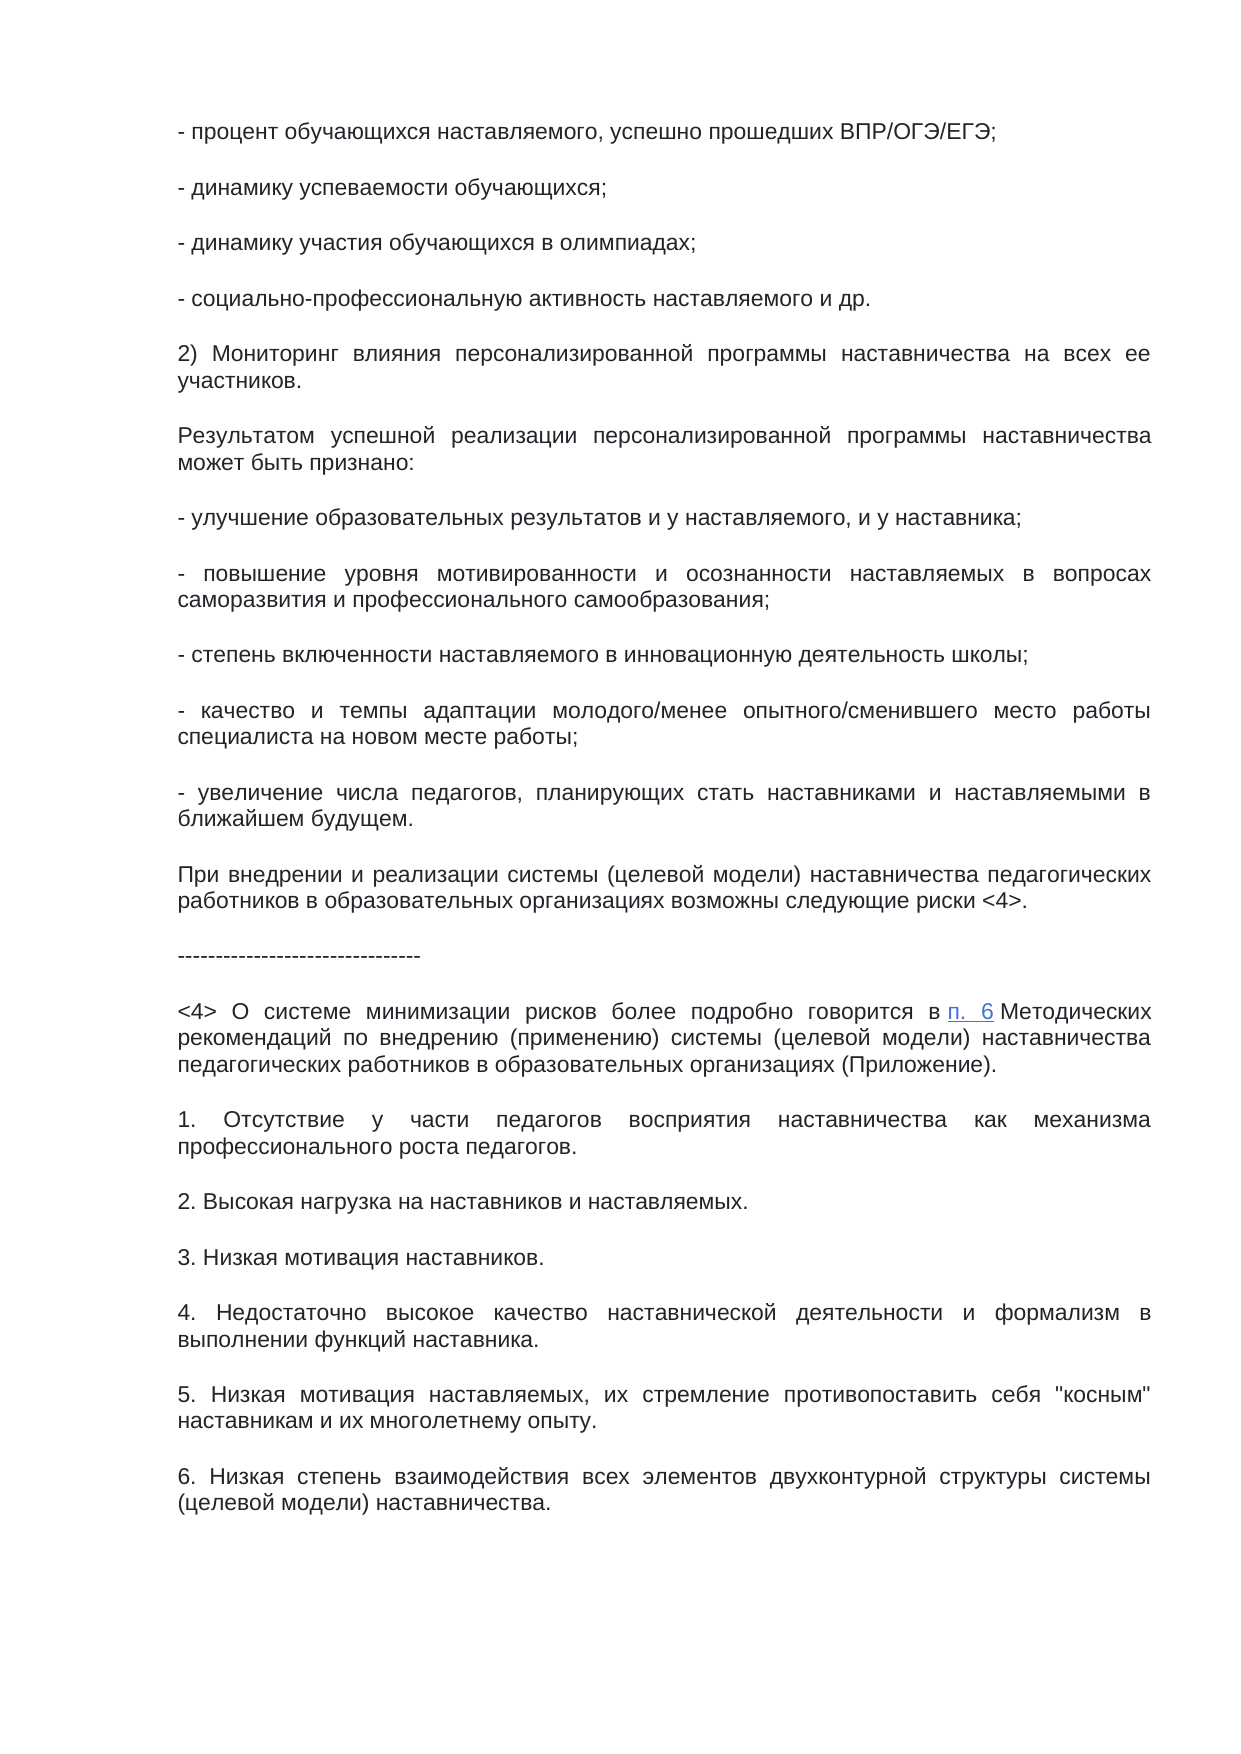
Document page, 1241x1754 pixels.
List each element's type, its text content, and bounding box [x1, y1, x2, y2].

text - процент обучающихся наставляемого, успешно прошедших ВПР/ОГЭ/ЕГЭ; [177, 118, 1152, 144]
text При внедрении и реализации системы (целевой модели) наставничества педагогических работников в образовательных организациях возможны следующие риски <4>. [177, 861, 1152, 913]
text 2. Высокая нагрузка на наставников и наставляемых. [177, 1188, 1152, 1214]
text 5. Низкая мотивация наставляемых, их стремление противопоставить себя "косным" наставникам и их многолетнему опыту. [177, 1381, 1152, 1434]
text - качество и темпы адаптации молодого/менее опытного/сменившего место работы специалиста на новом месте работы; [177, 697, 1152, 749]
text - повышение уровня мотивированности и осознанности наставляемых в вопросах саморазвития и профессионального самообразования; [177, 559, 1152, 612]
text 4. Недостаточно высокое качество наставнической деятельности и формализм в выполнении функций наставника. [177, 1299, 1152, 1352]
text Результатом успешной реализации персонализированной программы наставничества может быть признано: [177, 422, 1152, 475]
text - увеличение числа педагогов, планирующих стать наставниками и наставляемыми в ближайшем будущем. [177, 779, 1152, 831]
text 1. Отсутствие у части педагогов восприятия наставничества как механизма профессионального роста педагогов. [177, 1106, 1152, 1159]
text - динамику успеваемости обучающихся; [177, 174, 1152, 200]
text <4> О системе минимизации рисков более подробно говорится в п. 6 Методических рекомендаций по внедрению (применению) системы (целевой модели) наставничества педагогических работников в образовательных организациях (Приложение). [177, 998, 1152, 1077]
text - социально-профессиональную активность наставляемого и др. [177, 285, 1152, 311]
text - улучшение образовательных результатов и у наставляемого, и у наставника; [177, 504, 1152, 530]
text -------------------------------- [177, 942, 1152, 969]
text - степень включенности наставляемого в инновационную деятельность школы; [177, 641, 1152, 668]
text 3. Низкая мотивация наставников. [177, 1244, 1152, 1270]
text 2) Мониторинг влияния персонализированной программы наставничества на всех ее участников. [177, 340, 1152, 393]
text - динамику участия обучающихся в олимпиадах; [177, 229, 1152, 256]
text 6. Низкая степень взаимодействия всех элементов двухконтурной структуры системы (целевой модели) наставничества. [177, 1463, 1152, 1516]
